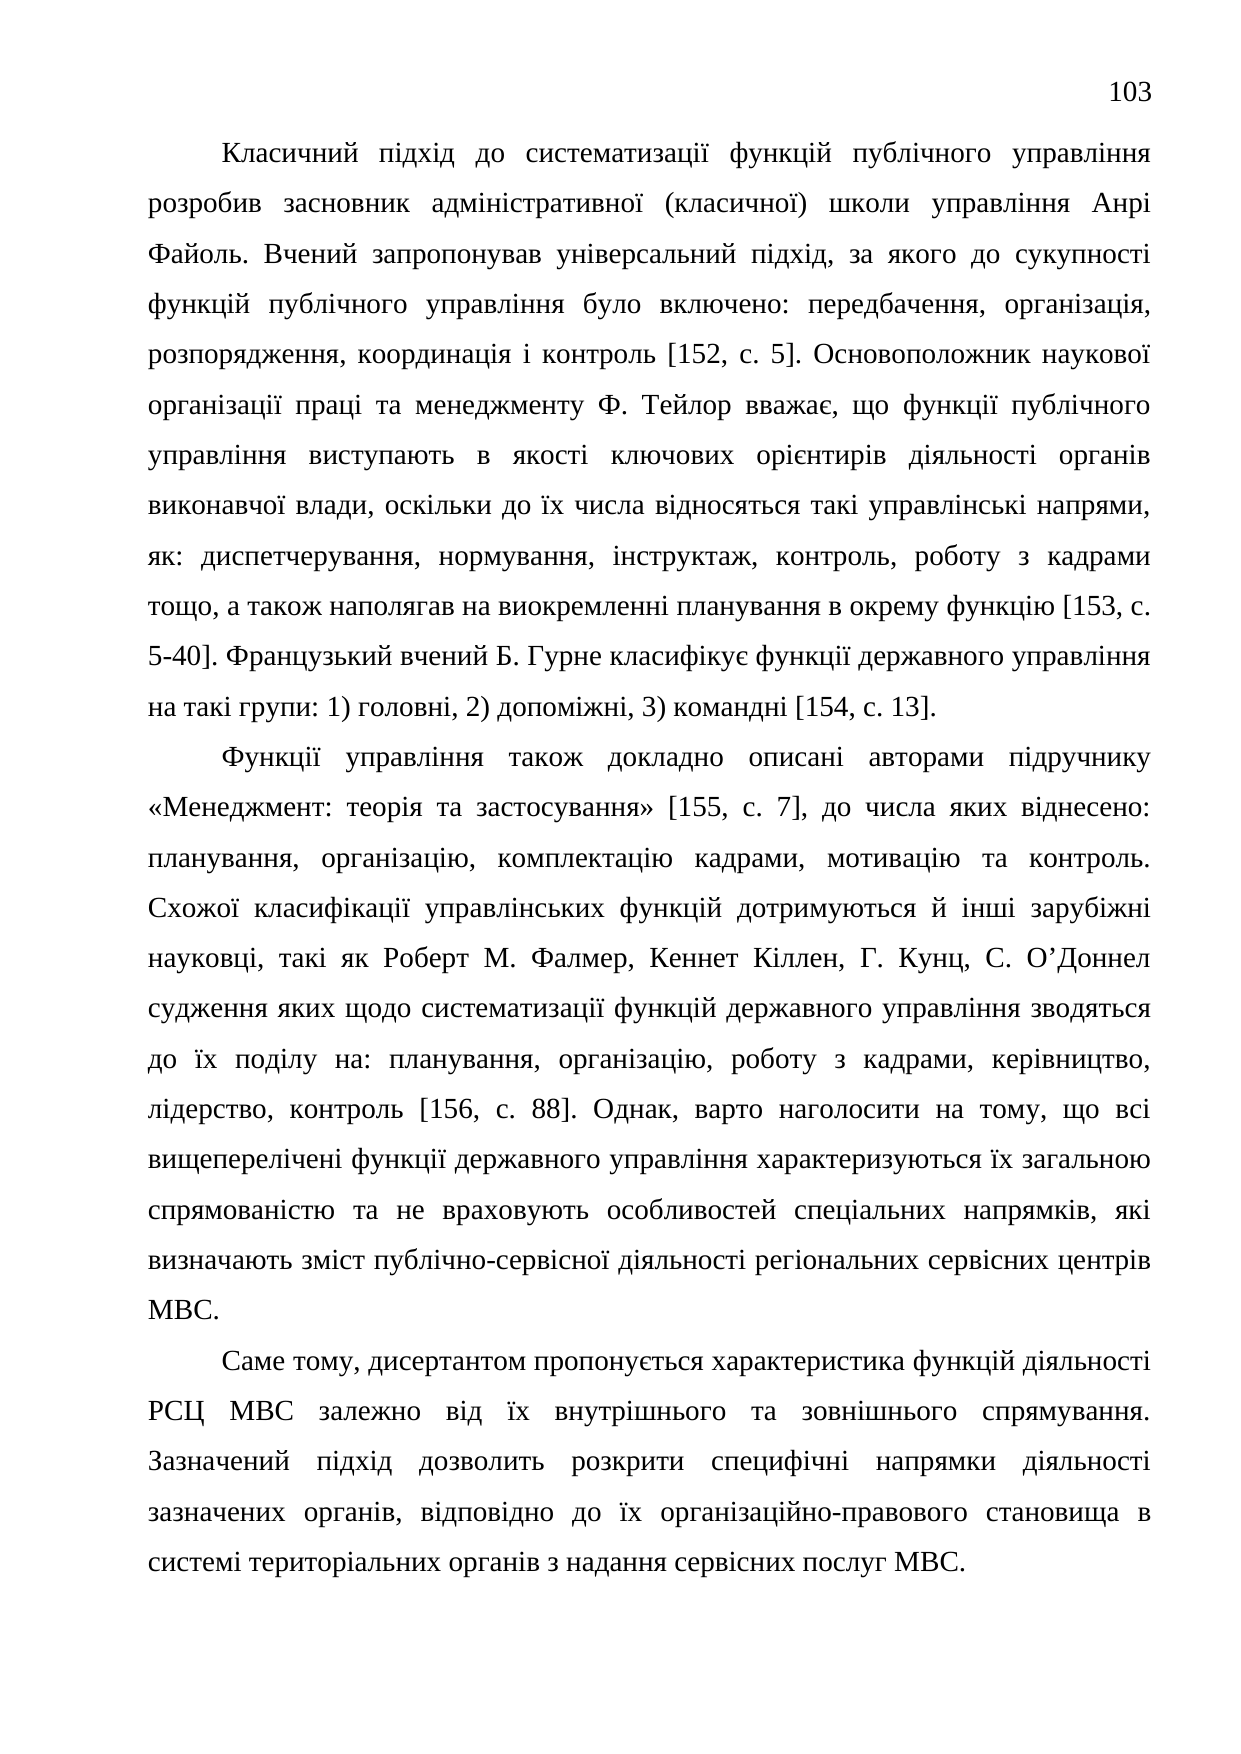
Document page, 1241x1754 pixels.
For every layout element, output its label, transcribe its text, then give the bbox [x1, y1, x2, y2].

text Саме тому, дисертантом пропонується характеристика функцій діяльності РСЦ МВС залежно від їх внутрішнього та зовнішнього спрямування. Зазначений підхід дозволить розкрити специфічні напрямки діяльності зазначених органів, відповідно до їх організаційно-правового становища в системі територіальних органів з надання сервісних послуг МВС. [148, 1343, 1152, 1578]
text Функції управління також докладно описані авторами підручнику «Менеджмент: теорія та застосування» [155, с. 7], до числа яких віднесено: планування, організацію, комплектацію кадрами, мотивацію та контроль. Схожої класифікації управлінських функцій дотримуються й інші зарубіжні науковці, такі як Роберт М. Фалмер, Кеннет Кіллен, Г. Кунц, С. О’Доннел судження яких щодо систематизації функцій державного управління зводяться до їх поділу на: планування, організацію, роботу з кадрами, керівництво, лідерство, контроль [156, с. 88]. Однак, варто наголосити на тому, що всі вищеперелічені функції державного управління характеризуються їх загальною спрямованістю та не враховують особливостей спеціальних напрямків, які визначають зміст публічно-сервісної діяльності регіональних сервісних центрів МВС. [148, 739, 1152, 1326]
text Класичний підхід до систематизації функцій публічного управління розробив засновник адміністративної (класичної) школи управління Анрі Файоль. Вчений запропонував універсальний підхід, за якого до сукупності функцій публічного управління було включено: передбачення, організація, розпорядження, координація і контроль [152, с. 5]. Основоположник наукової організації праці та менеджменту Ф. Тейлор вважає, що функції публічного управління виступають в якості ключових орієнтирів діяльності органів виконавчої влади, оскільки до їх числа відносяться такі управлінські напрями, як: диспетчерування, нормування, інструктаж, контроль, роботу з кадрами тощо, а також наполягав на виокремленні планування в окрему функцію [153, с. 5-40]. Французький вчений Б. Гурне класифікує функції державного управління на такі групи: 1) головні, 2) допоміжні, 3) командні [154, с. 13]. [148, 135, 1152, 722]
